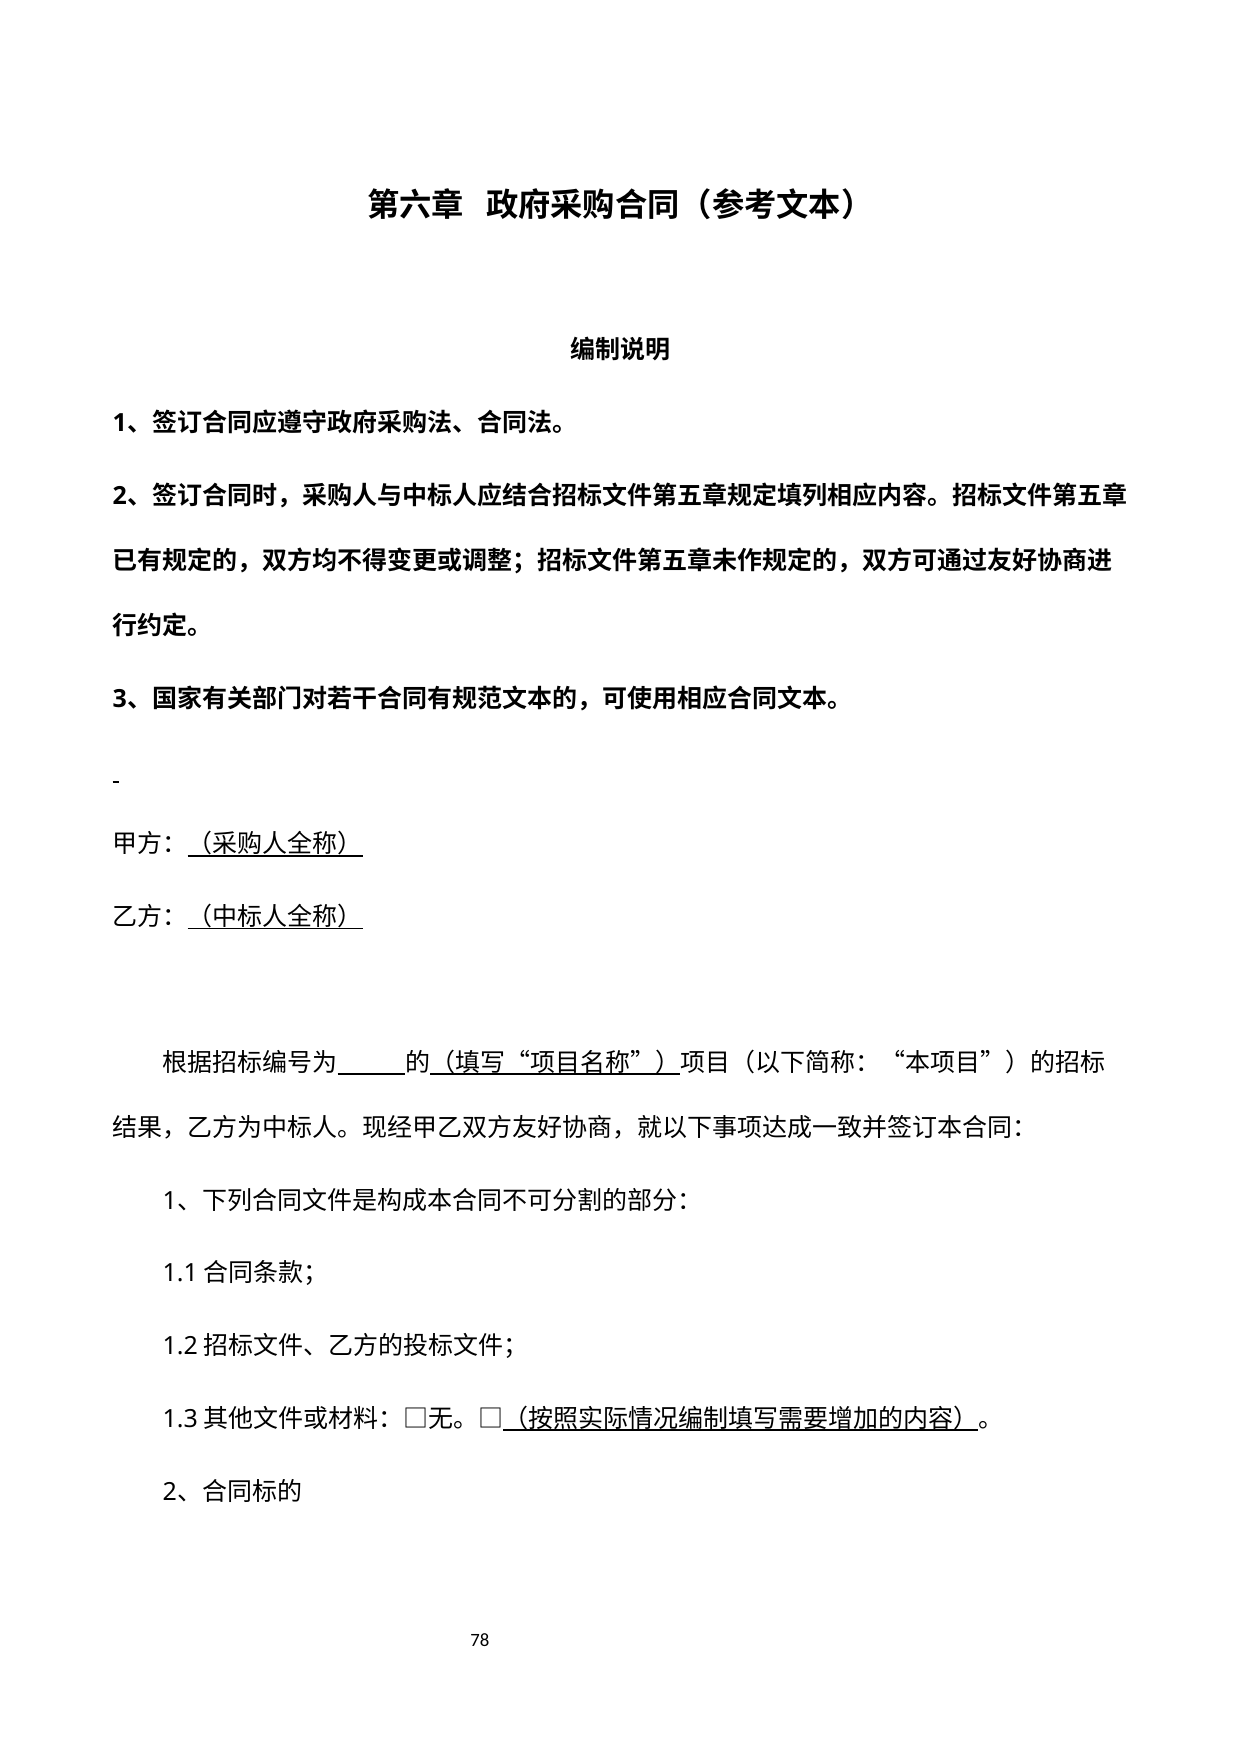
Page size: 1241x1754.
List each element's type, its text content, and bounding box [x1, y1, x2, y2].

text 1.1合同条款； [112, 1238, 1128, 1303]
text 乙方：（中标人全称） [112, 882, 1128, 947]
text 1.2招标文件、乙方的投标文件； [112, 1311, 1128, 1376]
text 2、签订合同时，采购人与中标人应结合招标文件第五章规定填列相应内容。招标文件第五章已有规定的，双方均不得变更或调整；招标文件第五章未作规定的，双方可通过友好协商进行约定。 [112, 461, 1128, 656]
text 2、合同标的 [112, 1457, 1128, 1522]
text 3、国家有关部门对若干合同有规范文本的，可使用相应合同文本。 [112, 664, 1128, 729]
text 1、签订合同应遵守政府采购法、合同法。 [112, 388, 1128, 453]
text 1、下列合同文件是构成本合同不可分割的部分： [112, 1166, 1128, 1231]
text 根据招标编号为 的（填写“项目名称”）项目（以下简称：“本项目”）的招标结果，乙方为中标人。现经甲乙双方友好协商，就以下事项达成一致并签订本合同： [112, 1028, 1128, 1158]
text 编制说明 [112, 315, 1128, 380]
text 第六章 政府采购合同（参考文本） [112, 170, 1128, 235]
text 1.3其他文件或材料：□无。□（按照实际情况编制填写需要增加的内容）。 [112, 1384, 1128, 1449]
text 甲方：（采购人全称） [112, 809, 1128, 874]
